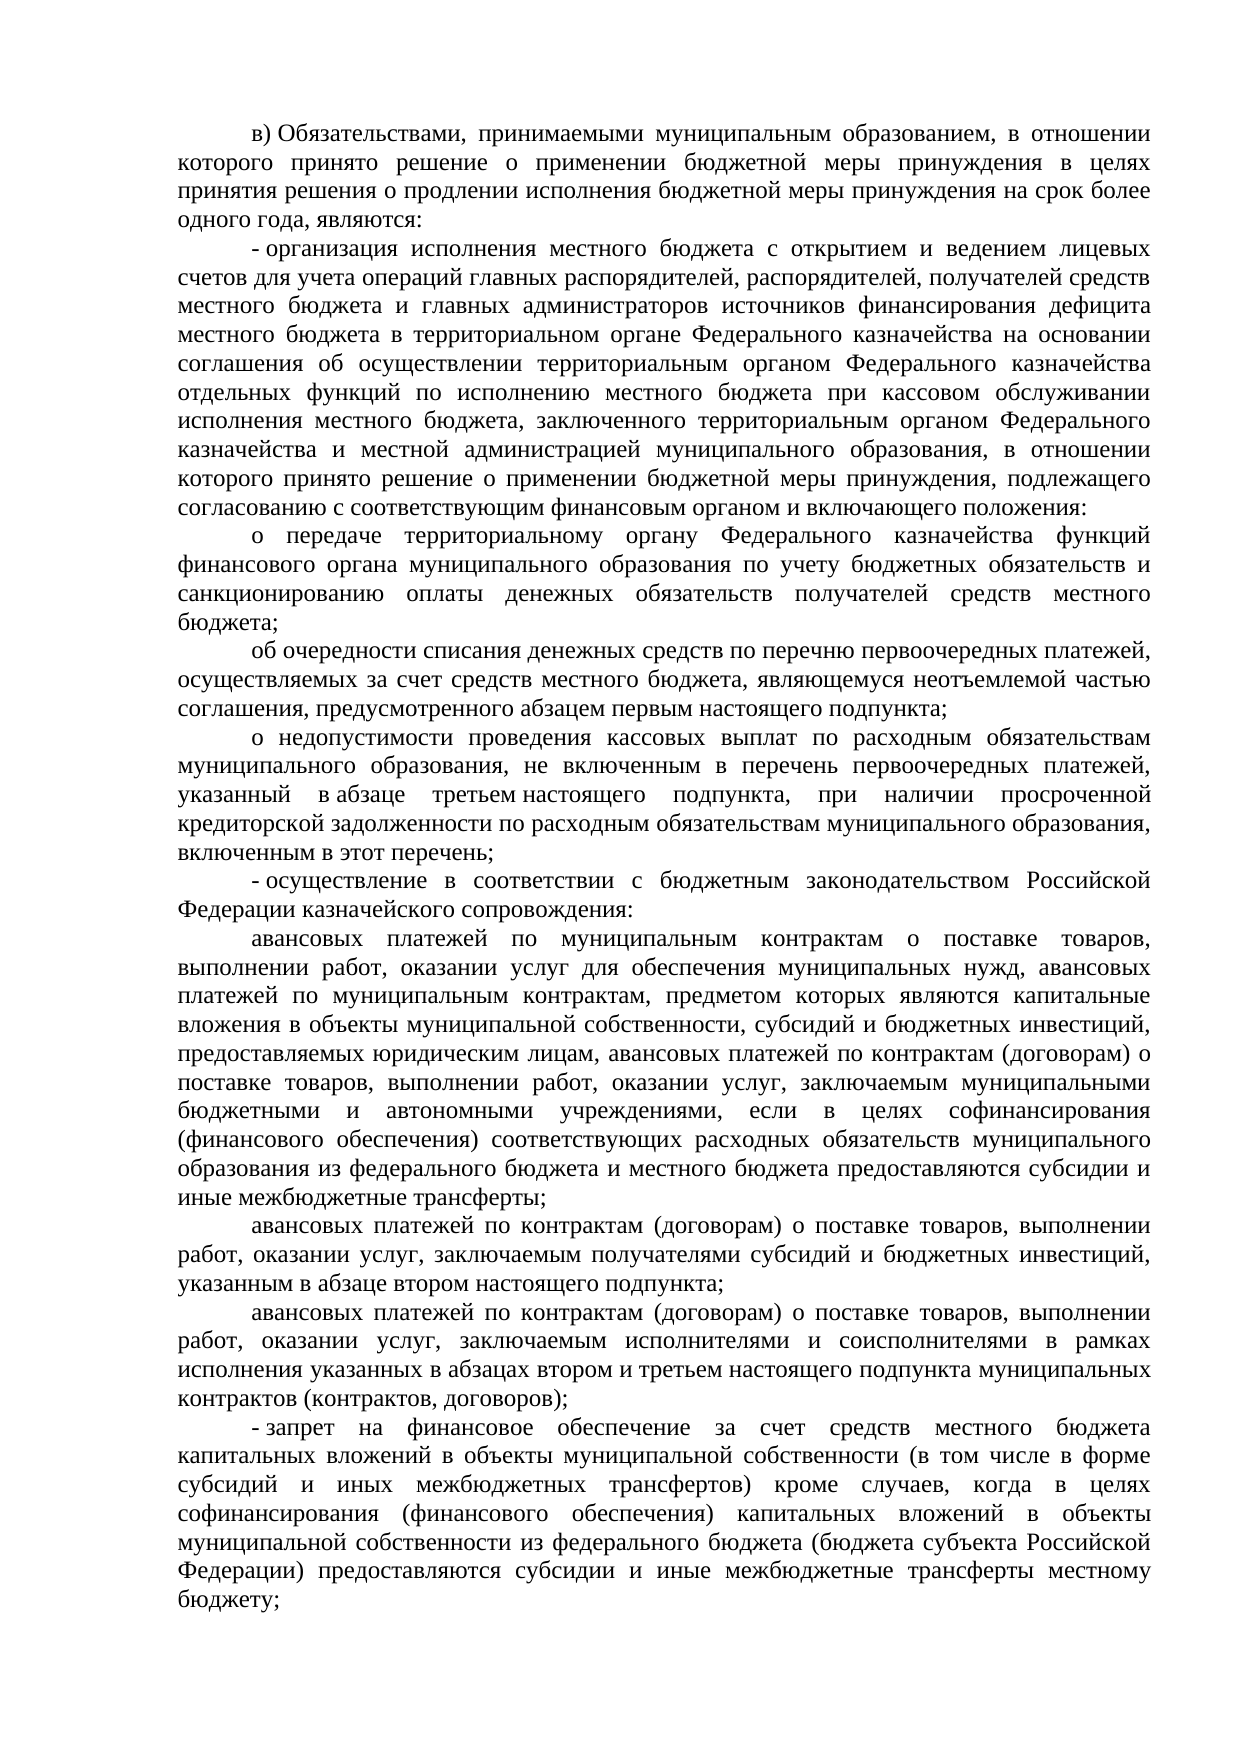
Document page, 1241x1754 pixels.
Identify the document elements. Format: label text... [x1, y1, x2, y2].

text - организация исполнения местного бюджета с открытием и ведением лицевых счетов для учета операций главных распорядителей, распорядителей, получателей средств местного бюджета и главных администраторов источников финансирования дефицита местного бюджета в территориальном органе Федерального казначейства на основании соглашения об осуществлении территориальным органом Федерального казначейства отдельных функций по исполнению местного бюджета при кассовом обслуживании исполнения местного бюджета, заключенного территориальным органом Федерального казначейства и местной администрацией муниципального образования, в отношении которого принято решение о применении бюджетной меры принуждения, подлежащего согласованию с соответствующим финансовым органом и включающего положения: [177, 233, 1152, 521]
text о передаче территориальному органу Федерального казначейства функций финансового органа муниципального образования по учету бюджетных обязательств и санкционированию оплаты денежных обязательств получателей средств местного бюджета; [177, 521, 1152, 636]
text авансовых платежей по муниципальным контрактам о поставке товаров, выполнении работ, оказании услуг для обеспечения муниципальных нужд, авансовых платежей по муниципальным контрактам, предметом которых являются капитальные вложения в объекты муниципальной собственности, субсидий и бюджетных инвестиций, предоставляемых юридическим лицам, авансовых платежей по контрактам (договорам) о поставке товаров, выполнении работ, оказании услуг, заключаемым муниципальными бюджетными и автономными учреждениями, если в целях софинансирования (финансового обеспечения) соответствующих расходных обязательств муниципального образования из федерального бюджета и местного бюджета предоставляются субсидии и иные межбюджетные трансферты; [177, 923, 1152, 1211]
text авансовых платежей по контрактам (договорам) о поставке товаров, выполнении работ, оказании услуг, заключаемым исполнителями и соисполнителями в рамках исполнения указанных в абзацах втором и третьем настоящего подпункта муниципальных контрактов (контрактов, договоров); [177, 1297, 1152, 1412]
text об очередности списания денежных средств по перечню первоочередных платежей, осуществляемых за счет средств местного бюджета, являющемуся неотъемлемой частью соглашения, предусмотренного абзацем первым настоящего подпункта; [177, 636, 1152, 722]
text - запрет на финансовое обеспечение за счет средств местного бюджета капитальных вложений в объекты муниципальной собственности (в том числе в форме субсидий и иных межбюджетных трансфертов) кроме случаев, когда в целях софинансирования (финансового обеспечения) капитальных вложений в объекты муниципальной собственности из федерального бюджета (бюджета субъекта Российской Федерации) предоставляются субсидии и иные межбюджетные трансферты местному бюджету; [177, 1412, 1152, 1613]
text о недопустимости проведения кассовых выплат по расходным обязательствам муниципального образования, не включенным в перечень первоочередных платежей, указанный в абзаце третьем настоящего подпункта, при наличии просроченной кредиторской задолженности по расходным обязательствам муниципального образования, включенным в этот перечень; [177, 722, 1152, 866]
text - осуществление в соответствии с бюджетным законодательством Российской Федерации казначейского сопровождения: [177, 866, 1152, 923]
text авансовых платежей по контрактам (договорам) о поставке товаров, выполнении работ, оказании услуг, заключаемым получателями субсидий и бюджетных инвестиций, указанным в абзаце втором настоящего подпункта; [177, 1211, 1152, 1297]
text в) Обязательствами, принимаемыми муниципальным образованием, в отношении которого принято решение о применении бюджетной меры принуждения в целях принятия решения о продлении исполнения бюджетной меры принуждения на срок более одного года, являются: [177, 118, 1152, 233]
